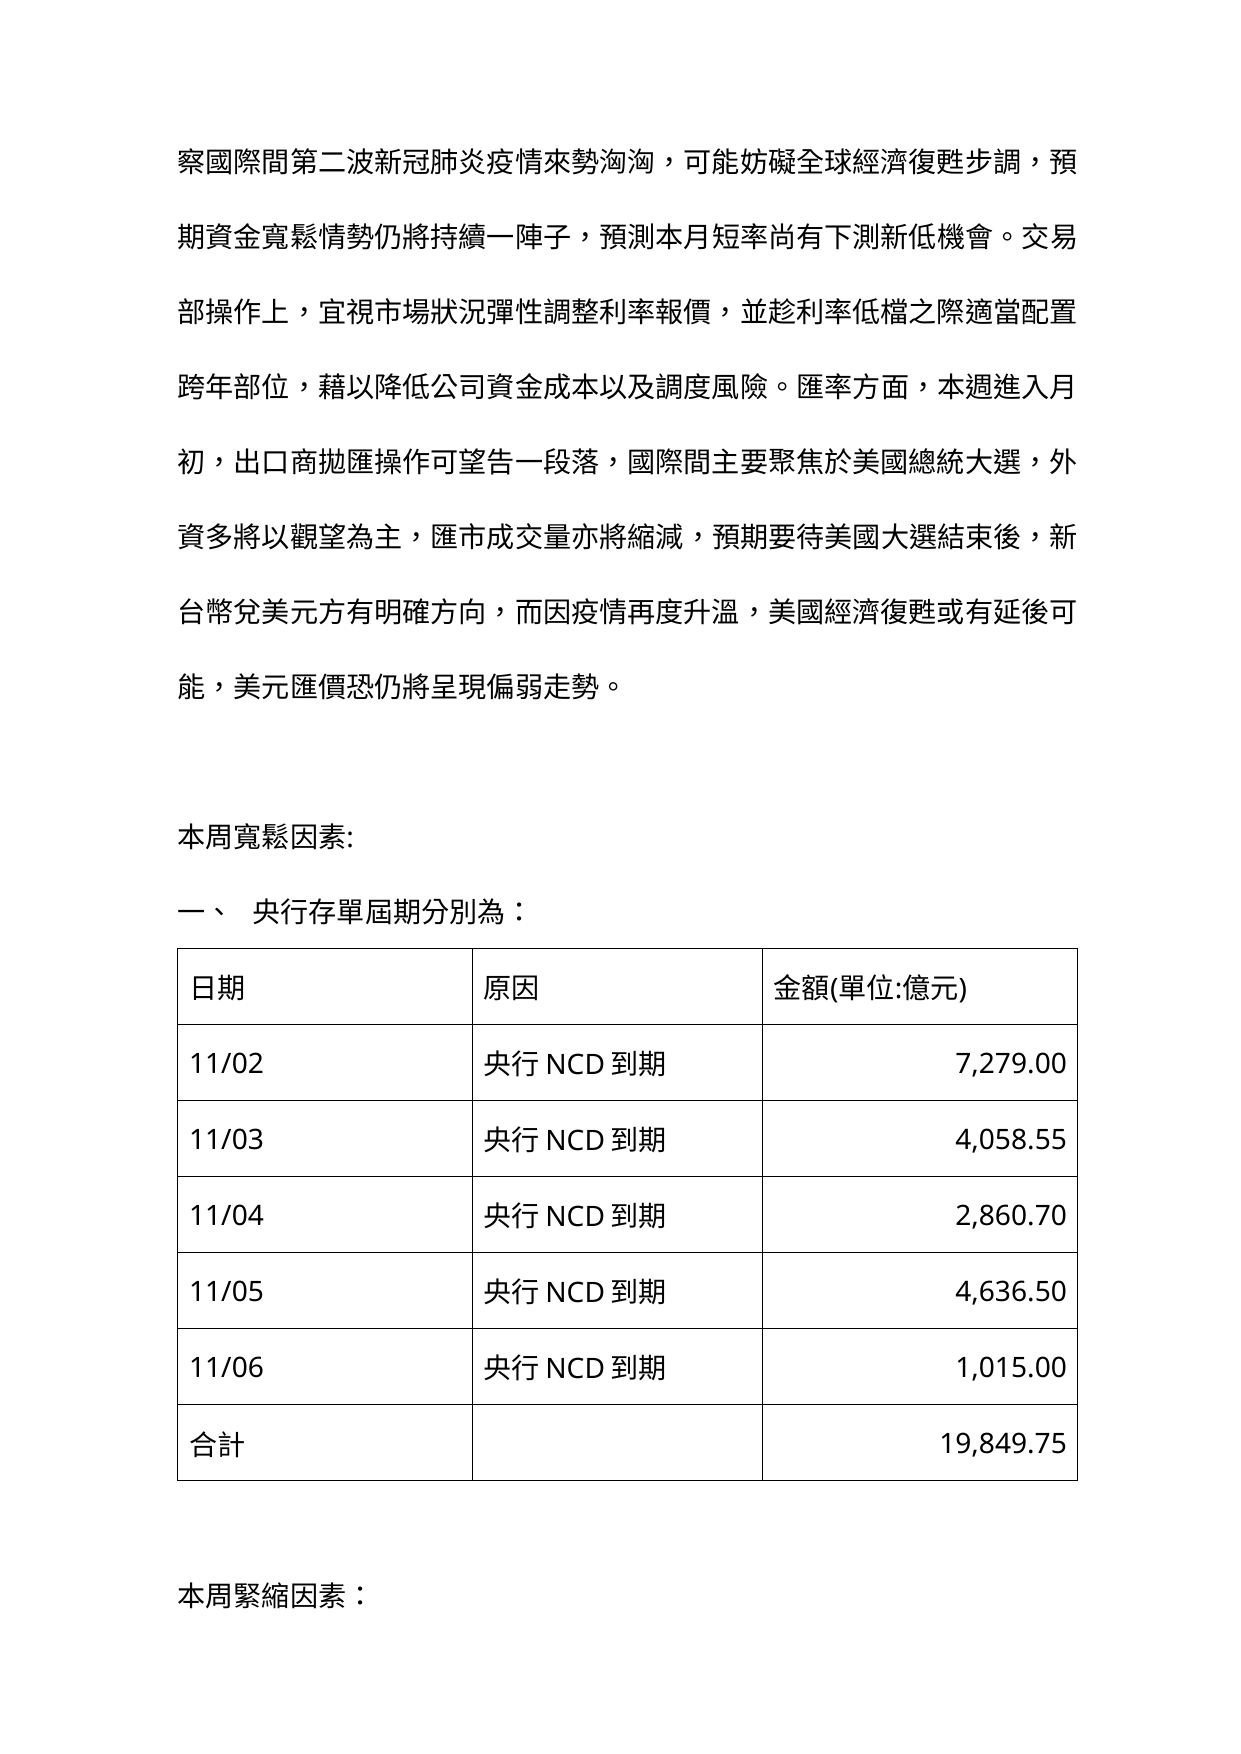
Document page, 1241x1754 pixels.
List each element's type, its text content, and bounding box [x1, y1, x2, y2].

table_cell 央行NCD到期 [473, 1253, 762, 1328]
table_cell 11/05 [178, 1253, 472, 1328]
table_cell 4,636.50 [763, 1253, 1077, 1328]
table_cell 合計 [178, 1405, 472, 1480]
text 本周寬鬆因素: [177, 798, 1078, 873]
table_header 金額(單位:億元) [763, 949, 1077, 1024]
list 央行存單屆期分別為： [177, 873, 1078, 948]
table_cell 央行NCD到期 [473, 1177, 762, 1252]
table_cell 央行NCD到期 [473, 1025, 762, 1100]
table_cell 11/03 [178, 1101, 472, 1176]
table_cell 央行NCD到期 [473, 1329, 762, 1404]
table_cell 19,849.75 [763, 1405, 1077, 1480]
table_cell 7,279.00 [763, 1025, 1077, 1100]
table_cell 央行NCD到期 [473, 1101, 762, 1176]
table_cell [473, 1405, 762, 1480]
table_cell 11/06 [178, 1329, 472, 1404]
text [177, 123, 1078, 723]
table_header 原因 [473, 949, 762, 1024]
table_cell 11/04 [178, 1177, 472, 1252]
table_cell 2,860.70 [763, 1177, 1077, 1252]
table_cell 1,015.00 [763, 1329, 1077, 1404]
text 本周緊縮因素： [177, 1556, 1078, 1631]
table_cell 4,058.55 [763, 1101, 1077, 1176]
table_cell 11/02 [178, 1025, 472, 1100]
table_header 日期 [178, 949, 472, 1024]
